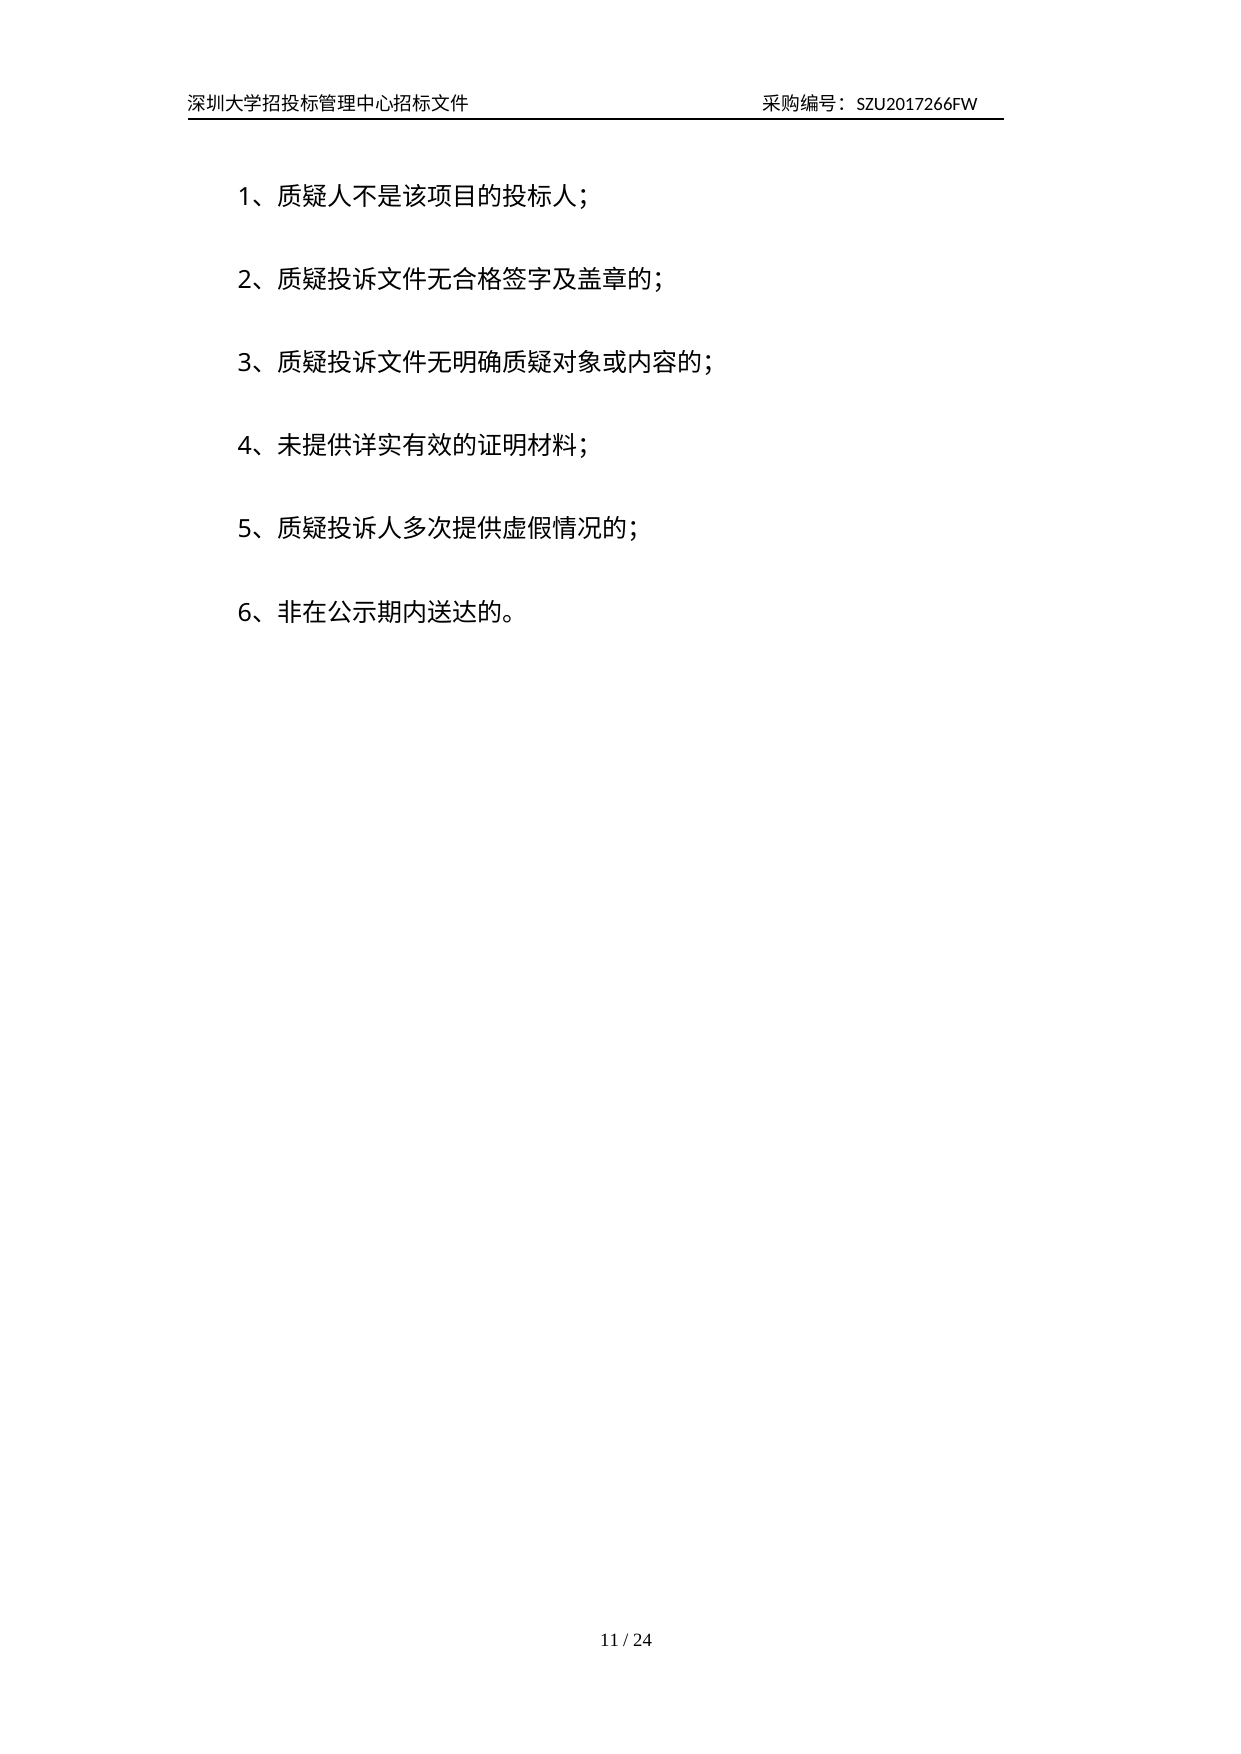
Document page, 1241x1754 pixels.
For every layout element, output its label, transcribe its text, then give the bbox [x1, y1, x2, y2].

text 2、质疑投诉文件无合格签字及盖章的； [187, 245, 1004, 310]
text 6、非在公示期内送达的。 [187, 578, 1004, 643]
text 5、质疑投诉人多次提供虚假情况的； [187, 494, 1004, 559]
text 4、未提供详实有效的证明材料； [187, 411, 1004, 476]
text 1、质疑人不是该项目的投标人； [187, 162, 1004, 227]
text 3、质疑投诉文件无明确质疑对象或内容的； [187, 328, 1004, 393]
